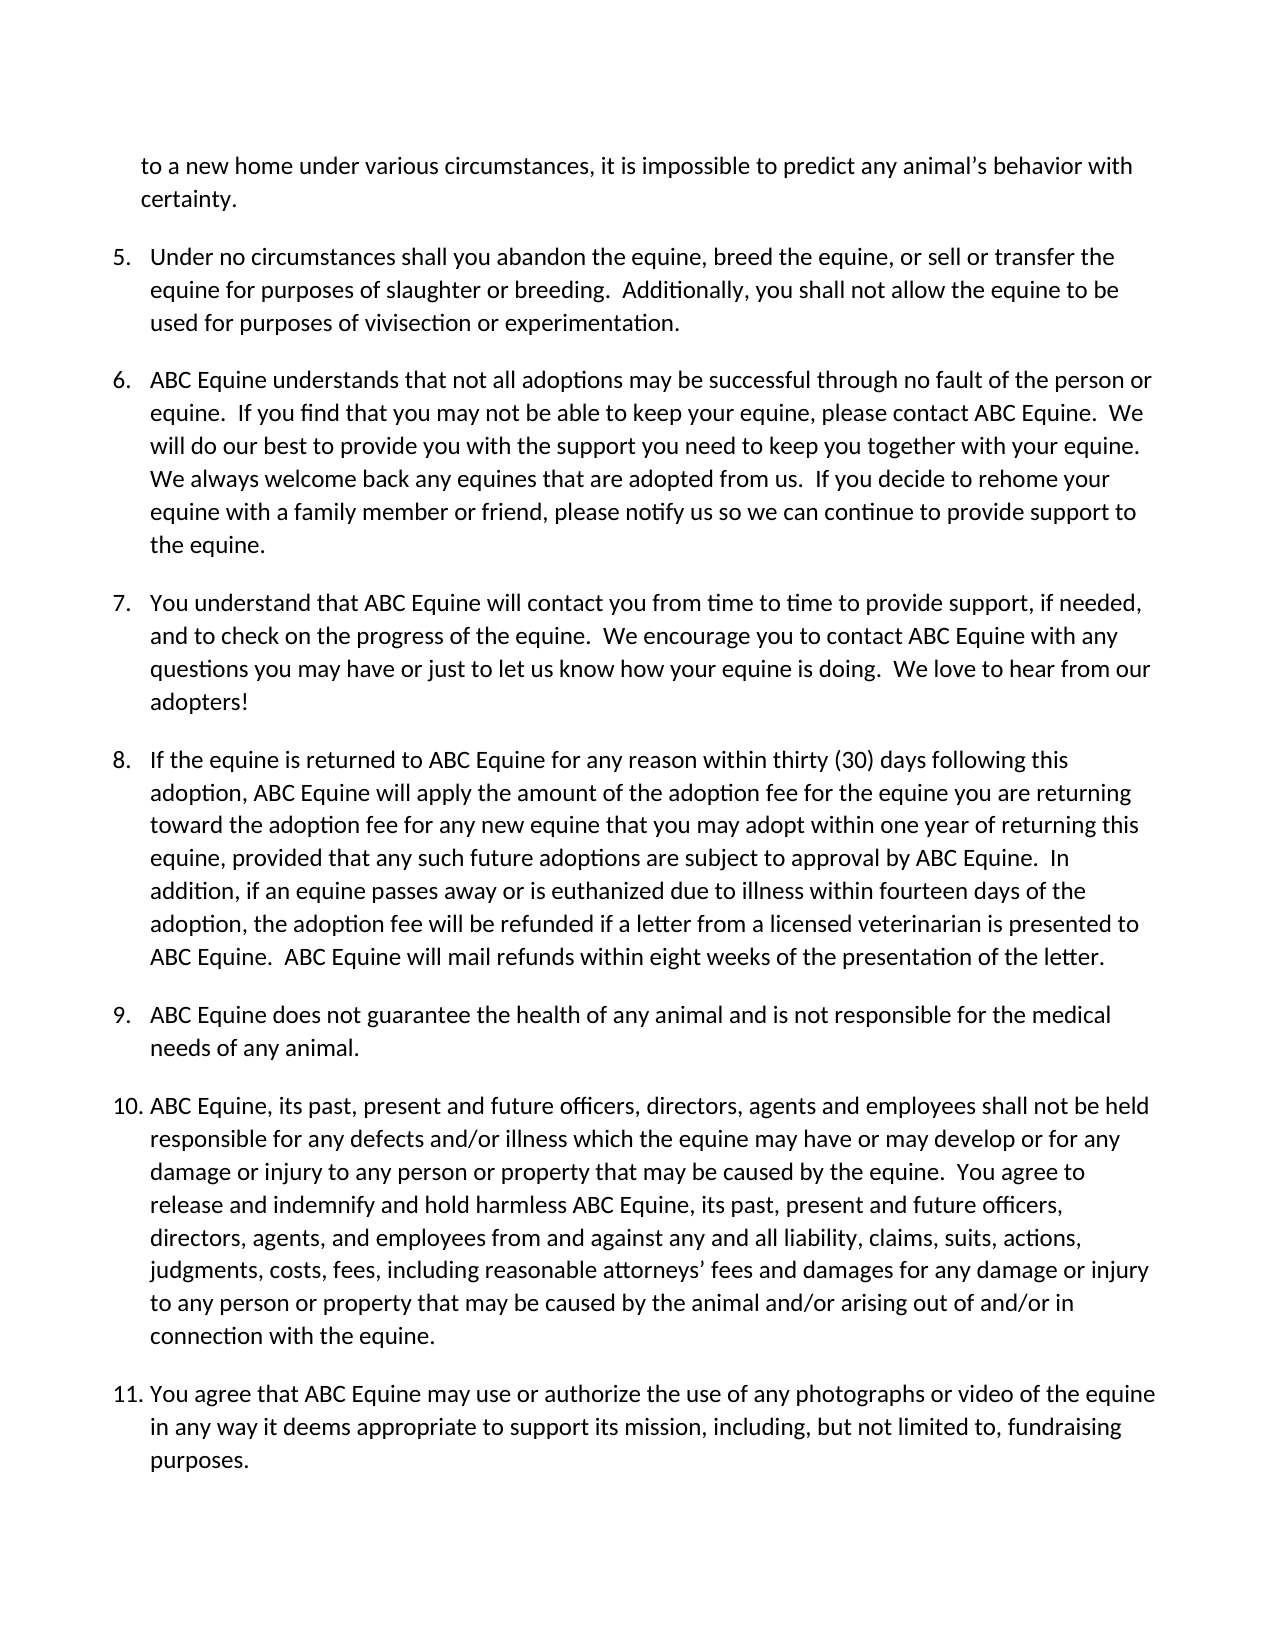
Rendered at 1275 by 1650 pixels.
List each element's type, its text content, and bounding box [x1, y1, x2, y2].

list If the equine is returned to ABC Equine for any reason within thirty (30) days following this adoption, ABC Equine will apply the amount of the adoption fee for the equine you are returning toward the adoption fee for any new equine that you may adopt within one year of returning this equine, provided that any such future adoptions are subject to approval by ABC Equine. In addition, if an equine passes away or is euthanized due to illness within fourteen days of the adoption, the adoption fee will be refunded if a letter from a licensed veterinarian is presented to ABC Equine. ABC Equine will mail refunds within eight weeks of the presentation of the letter. [112, 744, 1162, 972]
list ABC Equine understands that not all adoptions may be successful through no fault of the person or equine. If you find that you may not be able to keep your equine, please contact ABC Equine. We will do our best to provide you with the support you need to keep you together with your equine. We always welcome back any equines that are adopted from us. If you decide to rehome your equine with a family member or friend, please notify us so we can continue to provide support to the equine. [112, 364, 1162, 560]
list Under no circumstances shall you abandon the equine, breed the equine, or sell or transfer the equine for purposes of slaughter or breeding. Additionally, you shall not allow the equine to be used for purposes of vivisection or experimentation. [112, 241, 1162, 337]
list You understand that ABC Equine will contact you from time to time to provide support, if needed, and to check on the progress of the equine. We encourage you to contact ABC Equine with any questions you may have or just to let us know how your equine is doing. We love to hear from our adopters! [112, 587, 1162, 716]
list ABC Equine, its past, present and future officers, directors, agents and employees shall not be held responsible for any defects and/or illness which the equine may have or may develop or for any damage or injury to any person or property that may be caused by the equine. You agree to release and indemnify and hold harmless ABC Equine, its past, present and future officers, directors, agents, and employees from and against any and all liability, claims, suits, actions, judgments, costs, fees, including reasonable attorneys’ fees and damages for any damage or injury to any person or property that may be caused by the animal and/or arising out of and/or in connection with the equine. [112, 1090, 1162, 1351]
list You agree that ABC Equine may use or authorize the use of any photographs or video of the equine in any way it deems appropriate to support its mission, including, but not limited to, fundraising purposes. [112, 1378, 1162, 1475]
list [103, 150, 1162, 213]
list ABC Equine does not guarantee the health of any animal and is not responsible for the medical needs of any animal. [112, 999, 1162, 1063]
